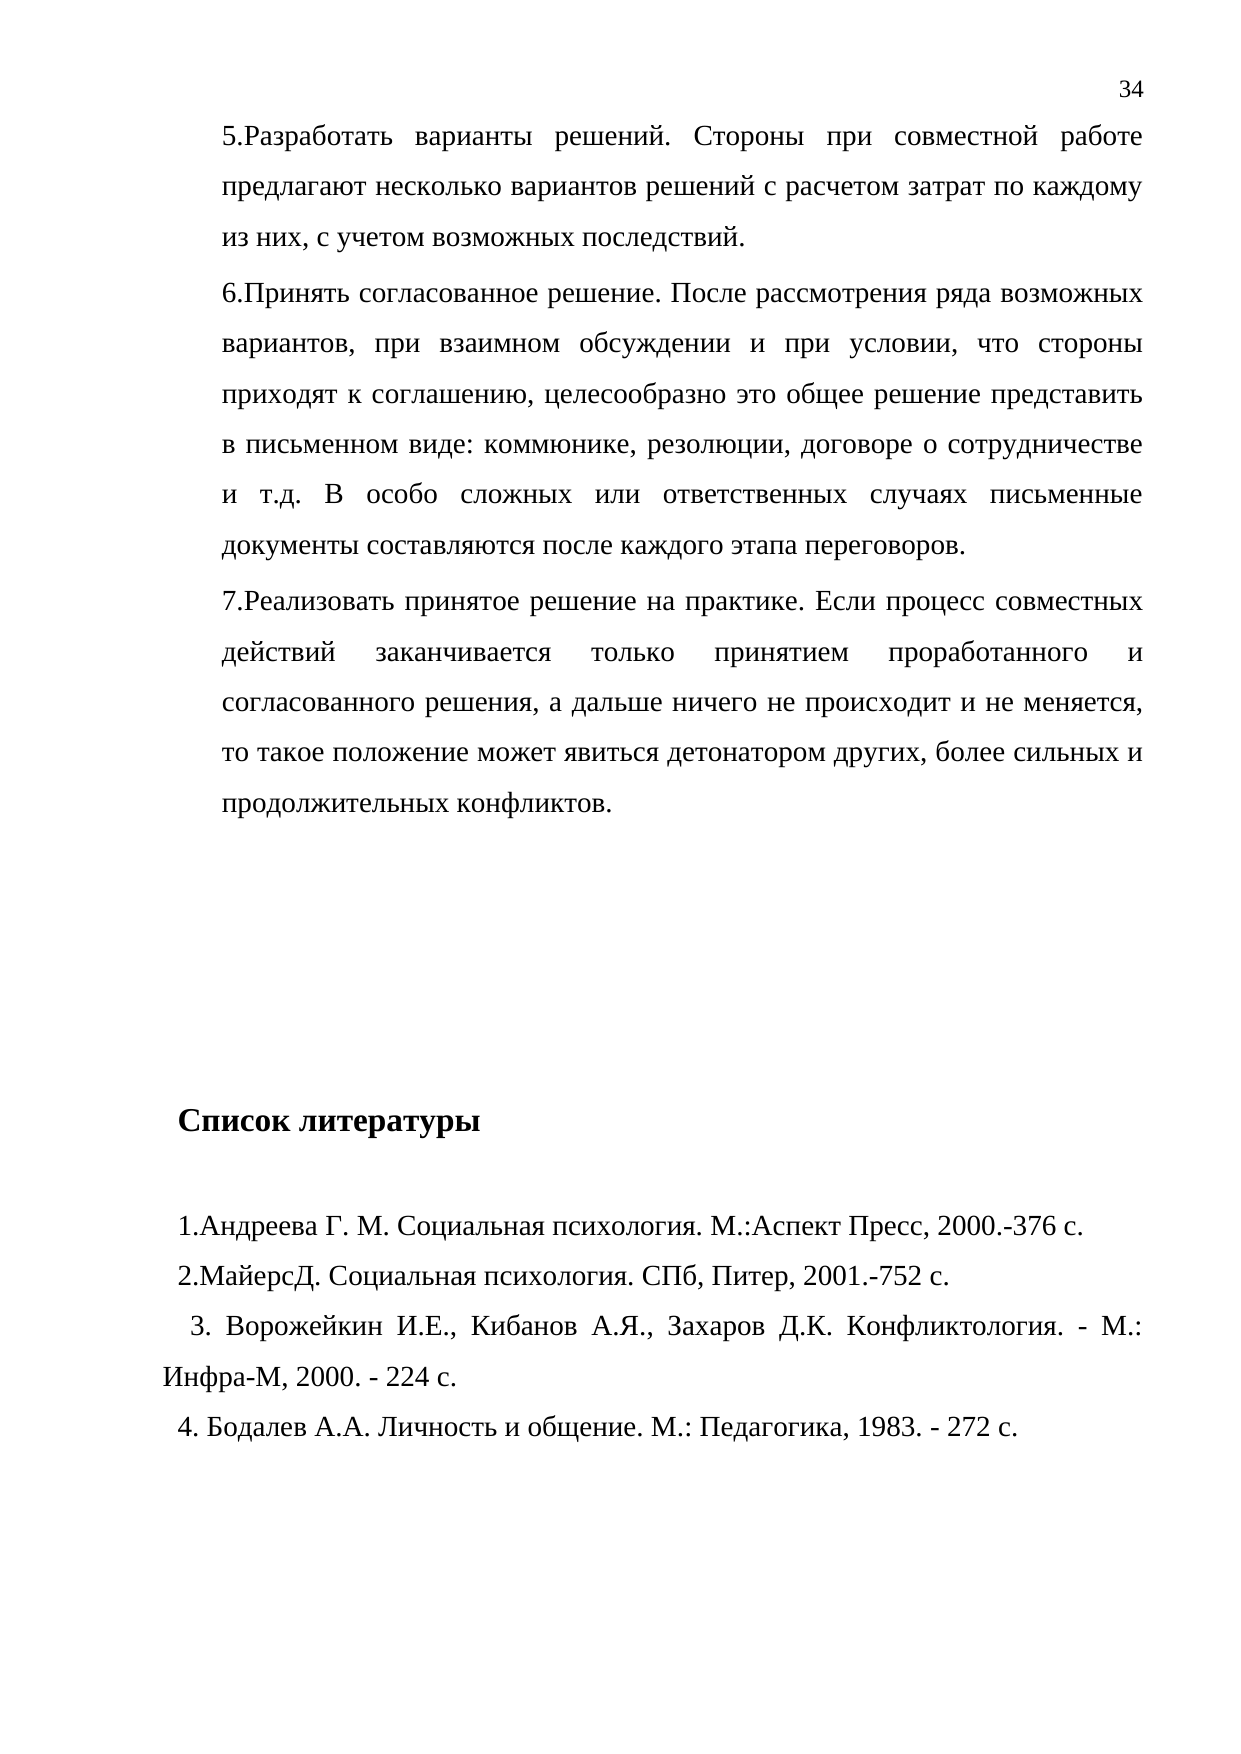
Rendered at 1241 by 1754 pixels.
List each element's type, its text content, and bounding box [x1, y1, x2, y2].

text 3. Ворожейкин И.Е., Кибанов А.Я., Захаров Д.К. Конфликтология. - М.: Инфра-М, 2000. - 224 с. [162, 1308, 1144, 1392]
text 5.Разработать варианты решений. Стороны при совместной работе предлагают несколько вариантов решений с расчетом затрат по каждому из них, с учетом возможных последствий. [222, 118, 1144, 252]
text 6.Принять согласованное решение. После рассмотрения ряда возможных вариантов, при взаимном обсуждении и при условии, что стороны приходят к соглашению, целесообразно это общее решение представить в письменном виде: коммюнике, резолюции, договоре о сотрудничестве и т.д. В особо сложных или ответственных случаях письменные документы составляются после каждого этапа переговоров. [222, 275, 1144, 560]
text 1.Андреева Г. М. Социальная психология. М.:Аспект Пресс, 2000.-376 с. [177, 1208, 1144, 1241]
text 2.МайерсД. Социальная психология. СПб, Питер, 2001.-752 с. [177, 1258, 1144, 1292]
text 4. Бодалев А.А. Личность и общение. М.: Педагогика, 1983. - 272 с. [177, 1409, 1144, 1443]
text 7.Реализовать принятое решение на практике. Если процесс совместных действий заканчивается только принятием проработанного и согласованного решения, а дальше ничего не происходит и не меняется, то такое положение может явиться детонатором других, более сильных и продолжительных конфликтов. [222, 583, 1144, 818]
subtitle Список литературы [177, 1100, 1144, 1138]
